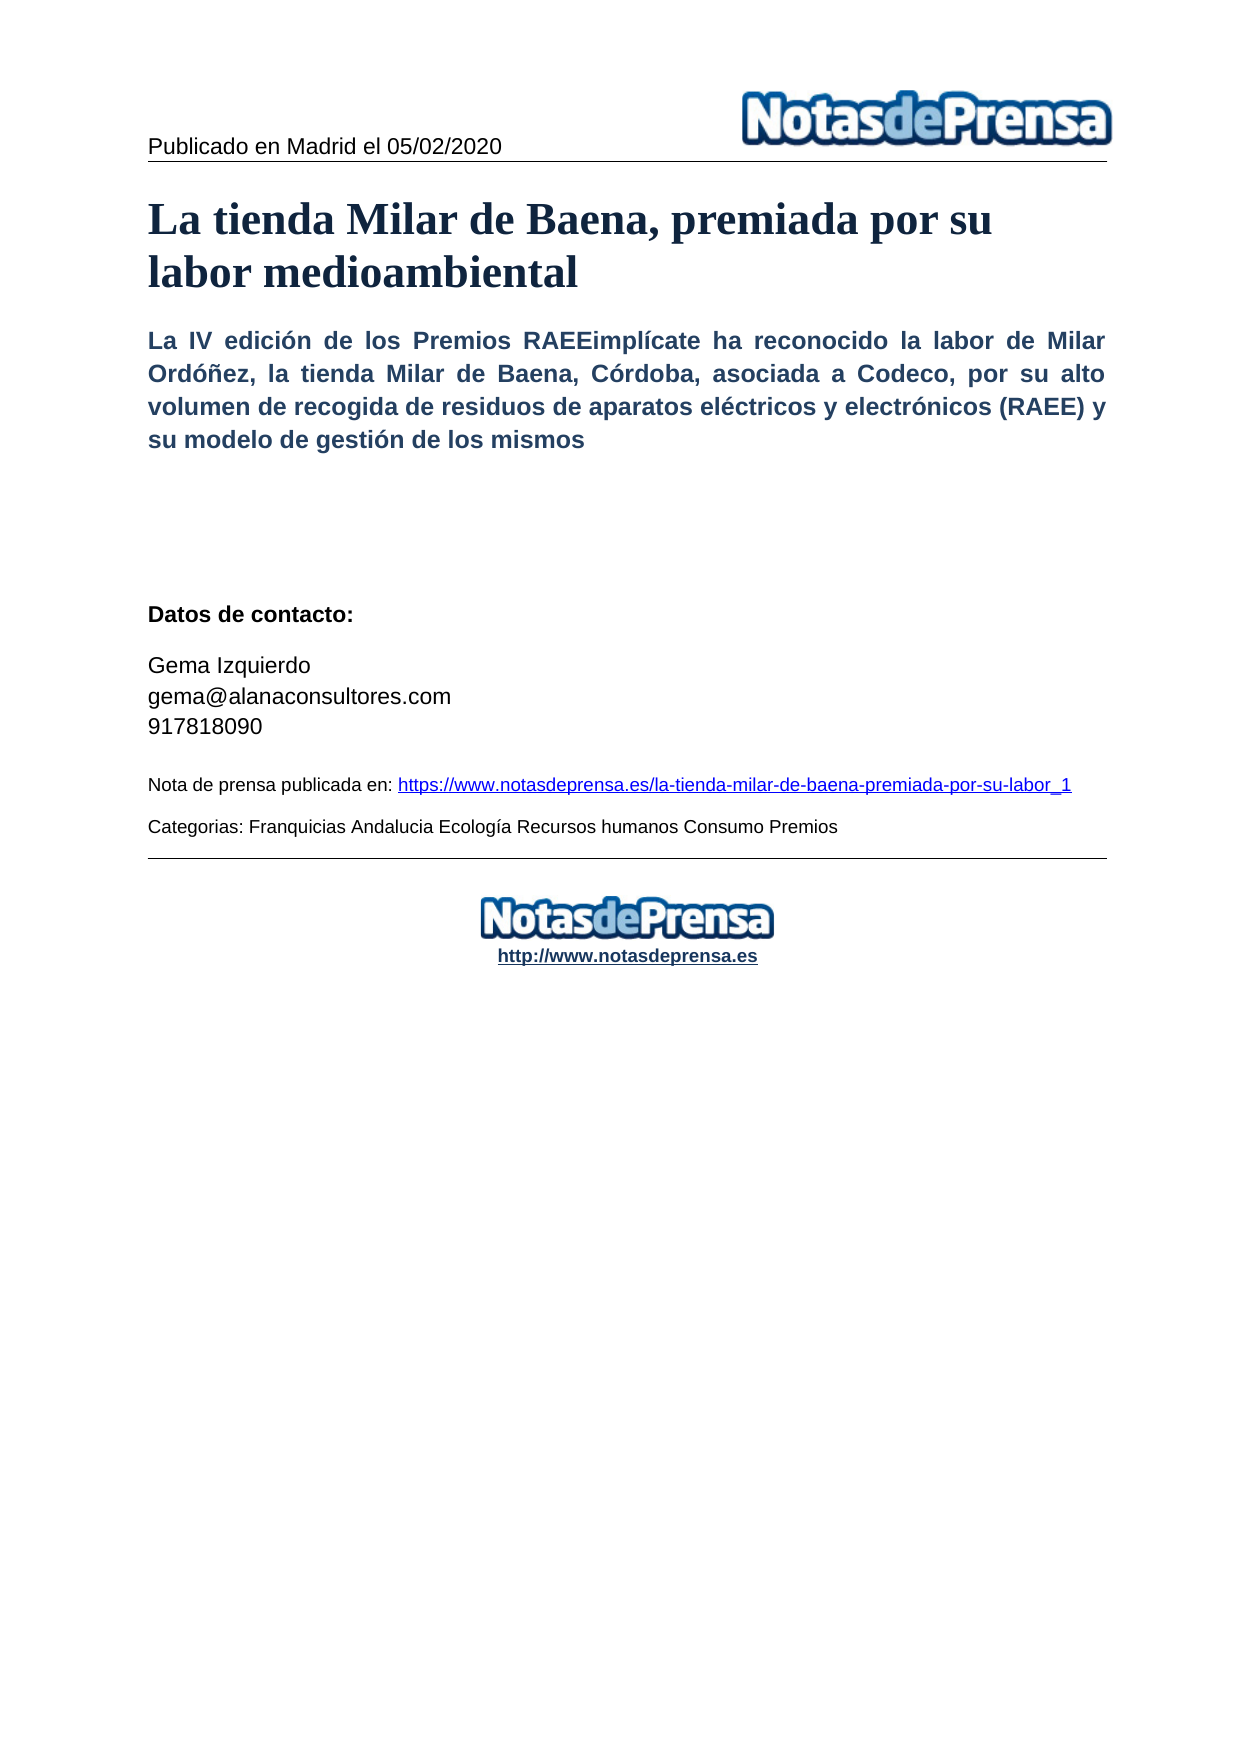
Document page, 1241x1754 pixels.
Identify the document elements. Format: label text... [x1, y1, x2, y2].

text gema@alanaconsultores.com [148, 683, 1063, 709]
subtitle La IV edición de los Premios RAEEimplícate ha reconocido la labor de Milar Ordóñez, la tienda Milar de Baena, Córdoba, asociada a Codeco, por su alto volumen de recogida de residuos de aparatos eléctricos y electrónicos (RAEE) y su modelo de gestión de los mismos [148, 326, 1107, 454]
text 917818090 [148, 713, 1063, 739]
text Nota de prensa publicada en: https://www.notasdeprensa.es/la-tienda-milar-de-baena-premiada-por-su-labor_1 [148, 773, 1107, 795]
text http://www.notasdeprensa.es [148, 945, 1107, 967]
picture [480, 895, 775, 941]
subtitle La tienda Milar de Baena, premiada por su labor medioambiental [148, 192, 1107, 297]
text Categorias: Franquicias Andalucia Ecología Recursos humanos Consumo Premios [148, 816, 1107, 837]
text Gema Izquierdo [148, 652, 1063, 679]
picture [742, 90, 1113, 148]
text Publicado en Madrid el 05/02/2020 [148, 133, 1107, 161]
text Datos de contacto: [148, 601, 1107, 628]
